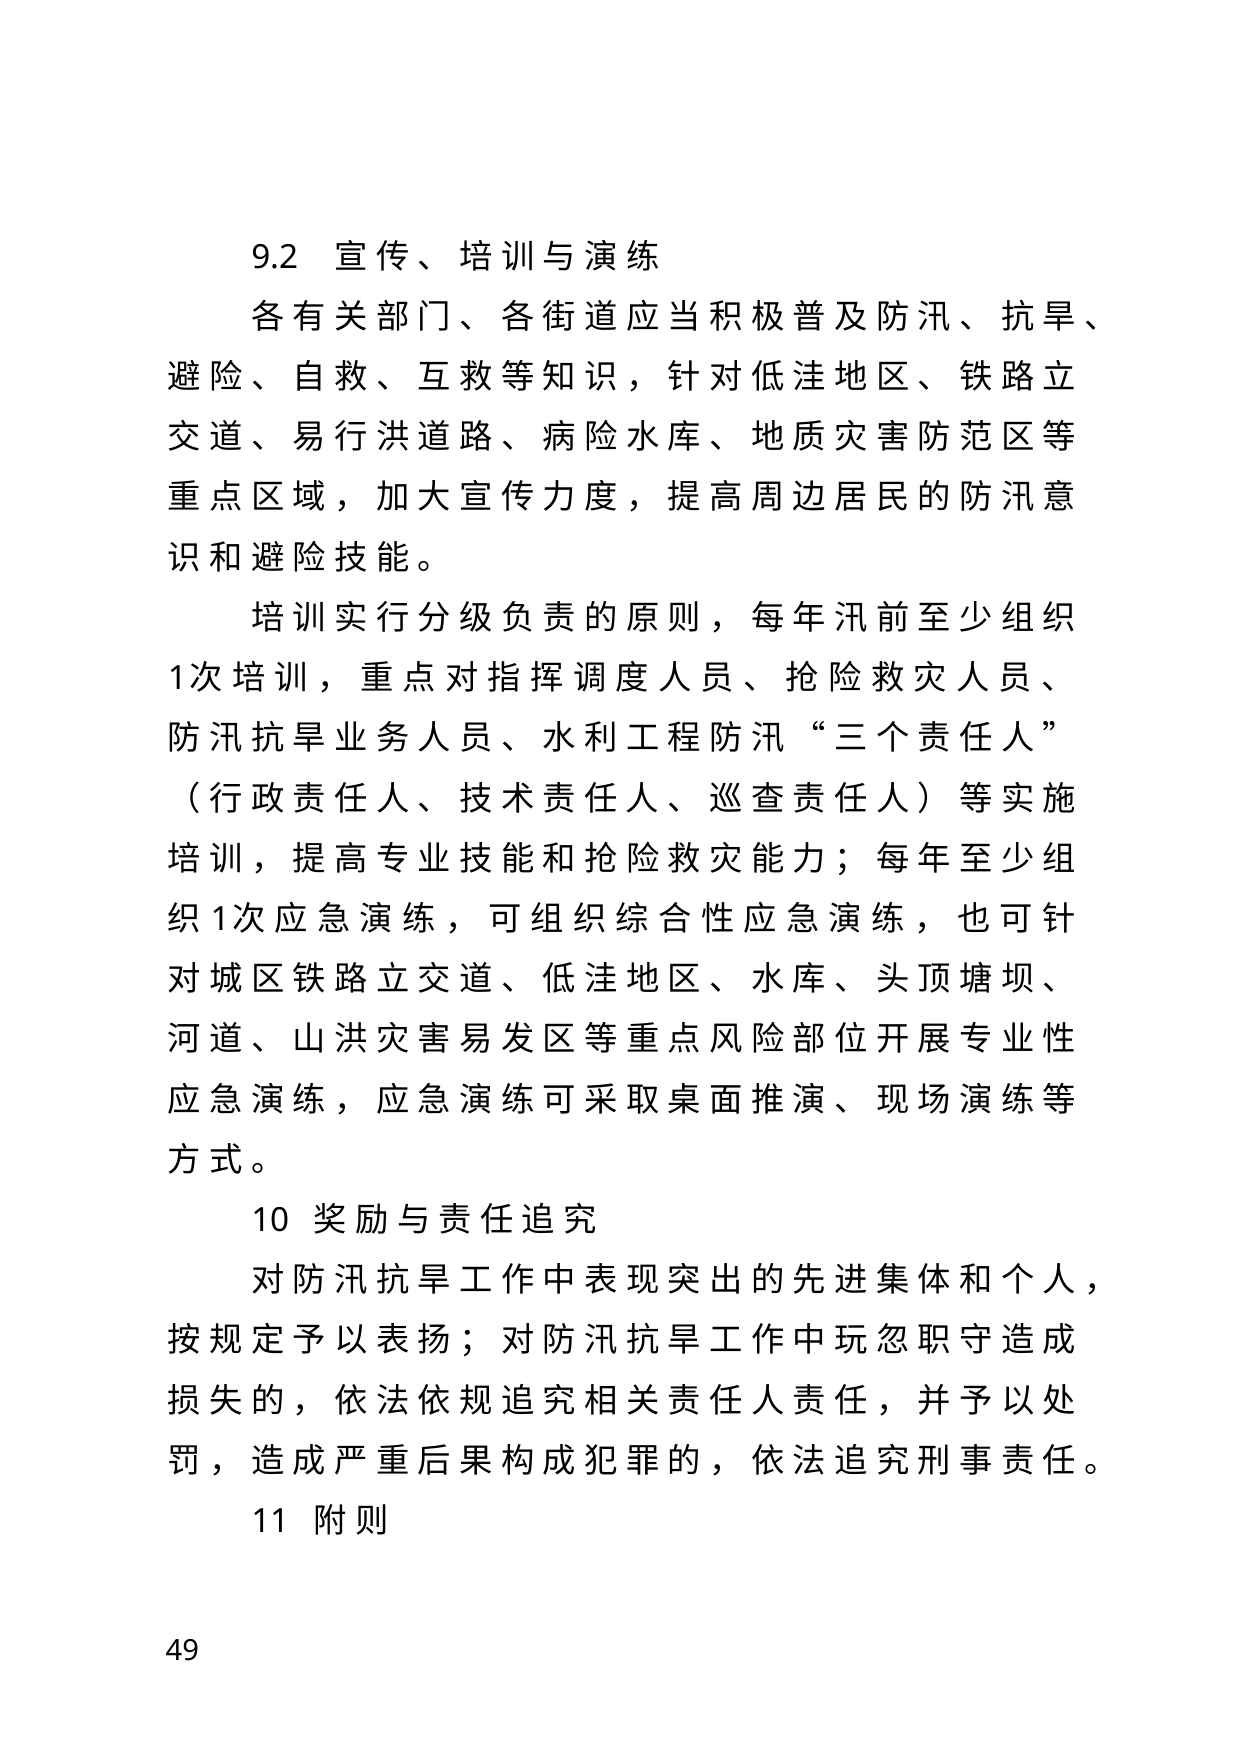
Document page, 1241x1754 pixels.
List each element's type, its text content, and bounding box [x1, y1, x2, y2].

text 各有关部门、各街道应当积极普及防汛、抗旱、避险、自救、互救等知识，针对低洼地区、铁路立交道、易行洪道路、病险水库、地质灾害防范区等重点区域，加大宣传力度，提高周边居民的防汛意识和避险技能。 [168, 284, 1084, 585]
text 10 奖励与责任追究 [168, 1187, 1084, 1247]
text 11 附则 [168, 1488, 1084, 1548]
text 9.2 宣传、培训与演练 [168, 223, 1084, 284]
text 培训实行分级负责的原则，每年汛前至少组织1次培训，重点对指挥调度人员、抢险救灾人员、防汛抗旱业务人员、水利工程防汛“三个责任人”（行政责任人、技术责任人、巡查责任人）等实施培训，提高专业技能和抢险救灾能力；每年至少组织1次应急演练，可组织综合性应急演练，也可针对城区铁路立交道、低洼地区、水库、头顶塘坝、河道、山洪灾害易发区等重点风险部位开展专业性应急演练，应急演练可采取桌面推演、现场演练等方式。 [168, 585, 1084, 1187]
text 对防汛抗旱工作中表现突出的先进集体和个人，按规定予以表扬；对防汛抗旱工作中玩忽职守造成损失的，依法依规追究相关责任人责任，并予以处罚，造成严重后果构成犯罪的，依法追究刑事责任。 [168, 1247, 1084, 1488]
